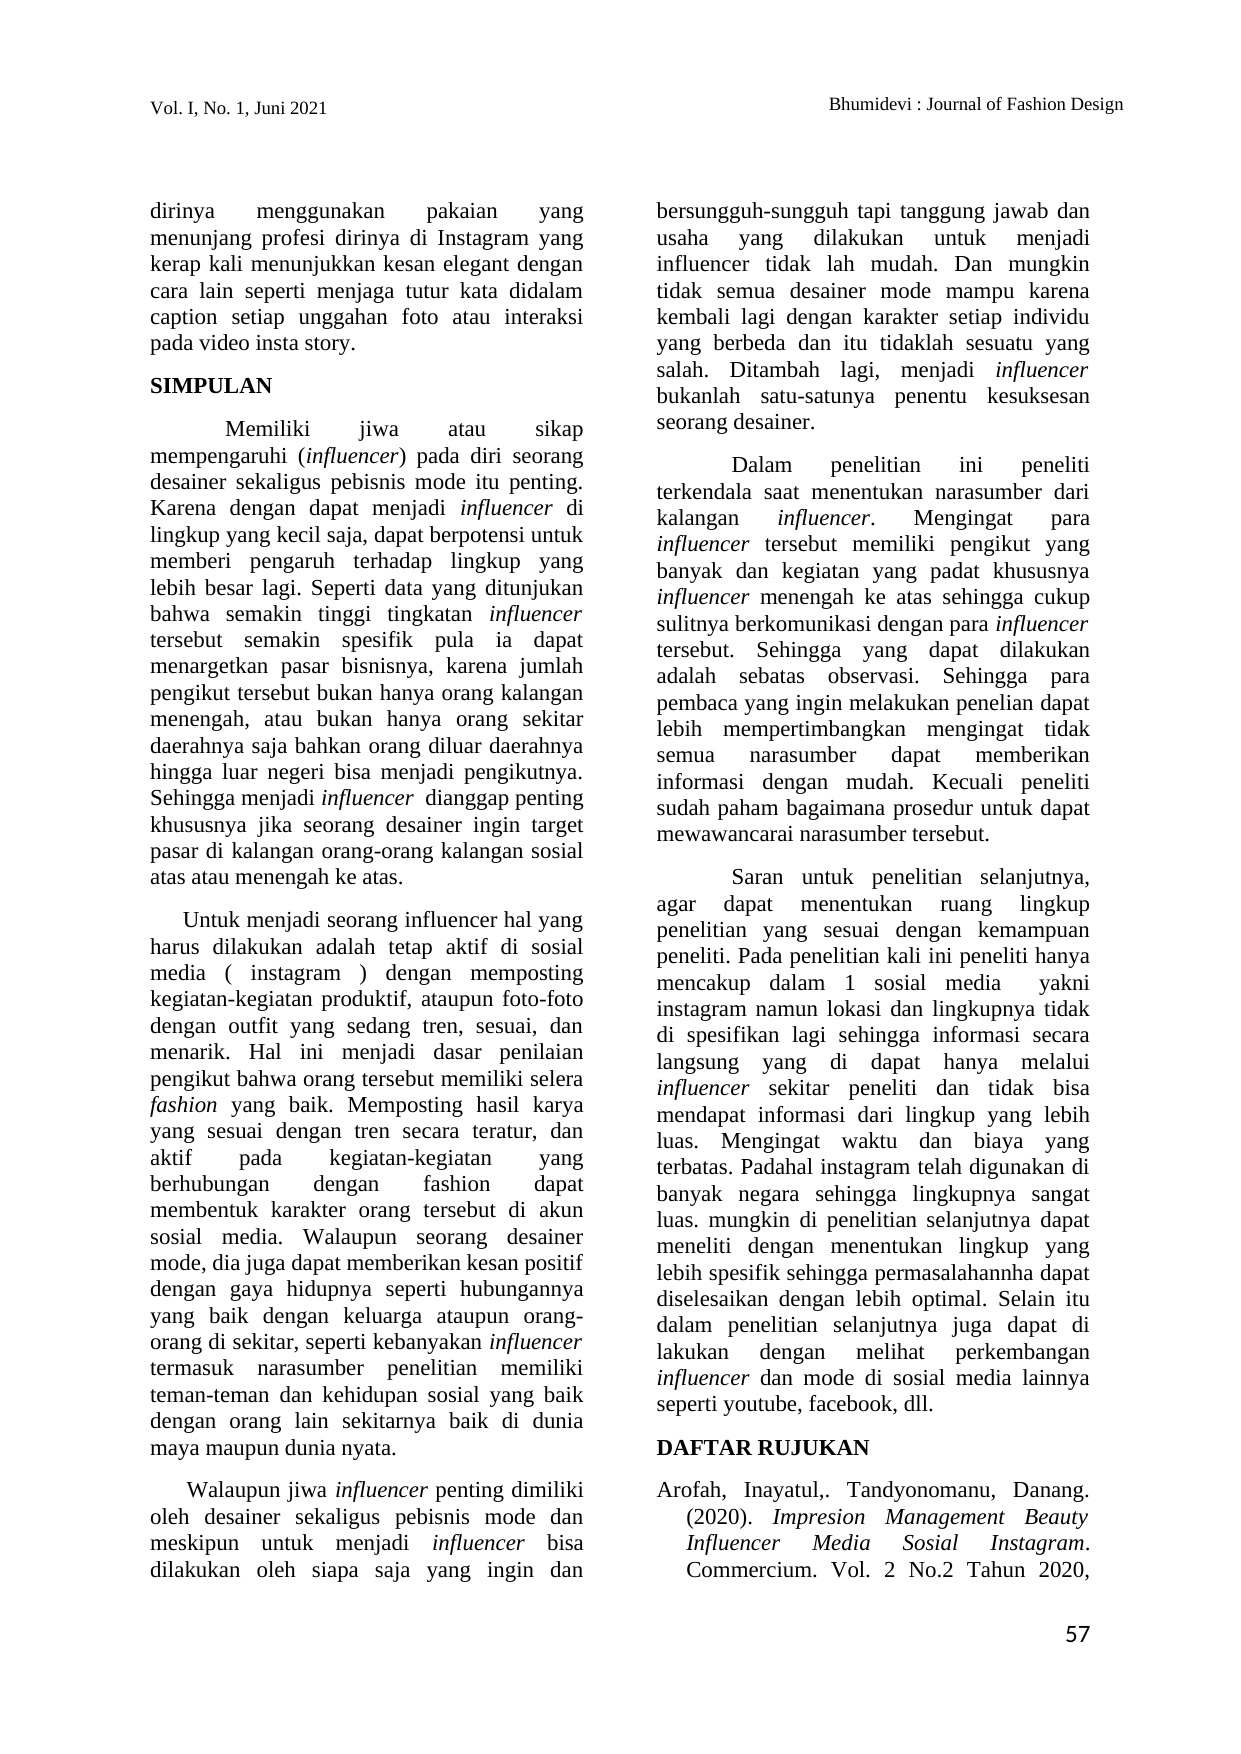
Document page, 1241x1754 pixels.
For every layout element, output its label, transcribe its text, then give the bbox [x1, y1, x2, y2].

title Memiliki jiwa atau sikap mempengaruhi (influencer) pada diri seorang desainer sekaligus pebisnis mode itu penting. Karena dengan dapat menjadi influencer di lingkup yang kecil saja, dapat berpotensi untuk memberi pengaruh terhadap lingkup yang lebih besar lagi. Seperti data yang ditunjukan bahwa semakin tinggi tingkatan influencer tersebut semakin spesifik pula ia dapat menargetkan pasar bisnisnya, karena jumlah pengikut tersebut bukan hanya orang kalangan menengah, atau bukan hanya orang sekitar daerahnya saja bahkan orang diluar daerahnya hingga luar negeri bisa menjadi pengikutnya. Sehingga menjadi influencer dianggap penting khususnya jika seorang desainer ingin target pasar di kalangan orang-orang kalangan sosial atas atau menengah ke atas. [150, 415, 584, 890]
title DAFTAR RUJUKAN [656, 1433, 1090, 1460]
title Untuk menjadi seorang influencer hal yang harus dilakukan adalah tetap aktif di sosial media ( instagram ) dengan memposting kegiatan-kegiatan produktif, ataupun foto-foto dengan outfit yang sedang tren, sesuai, dan menarik. Hal ini menjadi dasar penilaian pengikut bahwa orang tersebut memiliki selera fashion yang baik. Memposting hasil karya yang sesuai dengan tren secara teratur, dan aktif pada kegiatan-kegiatan yang berhubungan dengan fashion dapat membentuk karakter orang tersebut di akun sosial media. Walaupun seorang desainer mode, dia juga dapat memberikan kesan positif dengan gaya hidupnya seperti hubungannya yang baik dengan keluarga ataupun orang-orang di sekitar, seperti kebanyakan influencer termasuk narasumber penelitian memiliki teman-teman dan kehidupan sosial yang baik dengan orang lain sekitarnya baik di dunia maya maupun dunia nyata. [150, 906, 584, 1460]
title Walaupun jiwa influencer penting dimiliki oleh desainer sekaligus pebisnis mode dan meskipun untuk menjadi influencer bisa dilakukan oleh siapa saja yang ingin dan bersungguh-sungguh tapi tanggung jawab dan usaha yang dilakukan untuk menjadi influencer tidak lah mudah. Dan mungkin tidak semua desainer mode mampu karena kembali lagi dengan karakter setiap individu yang berbeda dan itu tidaklah sesuatu yang salah. Ditambah lagi, menjadi influencer bukanlah satu-satunya penentu kesuksesan seorang desainer. [150, 1477, 584, 1582]
title Saran untuk penelitian selanjutnya, agar dapat menentukan ruang lingkup penelitian yang sesuai dengan kemampuan peneliti. Pada penelitian kali ini peneliti hanya mencakup dalam 1 sosial media yakni instagram namun lokasi dan lingkupnya tidak di spesifikan lagi sehingga informasi secara langsung yang di dapat hanya melalui influencer sekitar peneliti dan tidak bisa mendapat informasi dari lingkup yang lebih luas. Mengingat waktu dan biaya yang terbatas. Padahal instagram telah digunakan di banyak negara sehingga lingkupnya sangat luas. mungkin di penelitian selanjutnya dapat meneliti dengan menentukan lingkup yang lebih spesifik sehingga permasalahannha dapat diselesaikan dengan lebih optimal. Selain itu dalam penelitian selanjutnya juga dapat di lakukan dengan melihat perkembangan influencer dan mode di sosial media lainnya seperti youtube, facebook, dll. [656, 863, 1090, 1417]
title Dalam penelitian ini peneliti terkendala saat menentukan narasumber dari kalangan influencer. Mengingat para influencer tersebut memiliki pengikut yang banyak dan kegiatan yang padat khususnya influencer menengah ke atas sehingga cukup sulitnya berkomunikasi dengan para influencer tersebut. Sehingga yang dapat dilakukan adalah sebatas observasi. Sehingga para pembaca yang ingin melakukan penelian dapat lebih mempertimbangkan mengingat tidak semua narasumber dapat memberikan informasi dengan mudah. Kecuali peneliti sudah paham bagaimana prosedur untuk dapat mewawancarai narasumber tersebut. [656, 451, 1090, 847]
title Walaupun jiwa influencer penting dimiliki oleh desainer sekaligus pebisnis mode dan meskipun untuk menjadi influencer bisa dilakukan oleh siapa saja yang ingin dan bersungguh-sungguh tapi tanggung jawab dan usaha yang dilakukan untuk menjadi influencer tidak lah mudah. Dan mungkin tidak semua desainer mode mampu karena kembali lagi dengan karakter setiap individu yang berbeda dan itu tidaklah sesuatu yang salah. Ditambah lagi, menjadi influencer bukanlah satu-satunya penentu kesuksesan seorang desainer. [656, 198, 1090, 435]
title SIMPULAN [150, 372, 584, 399]
